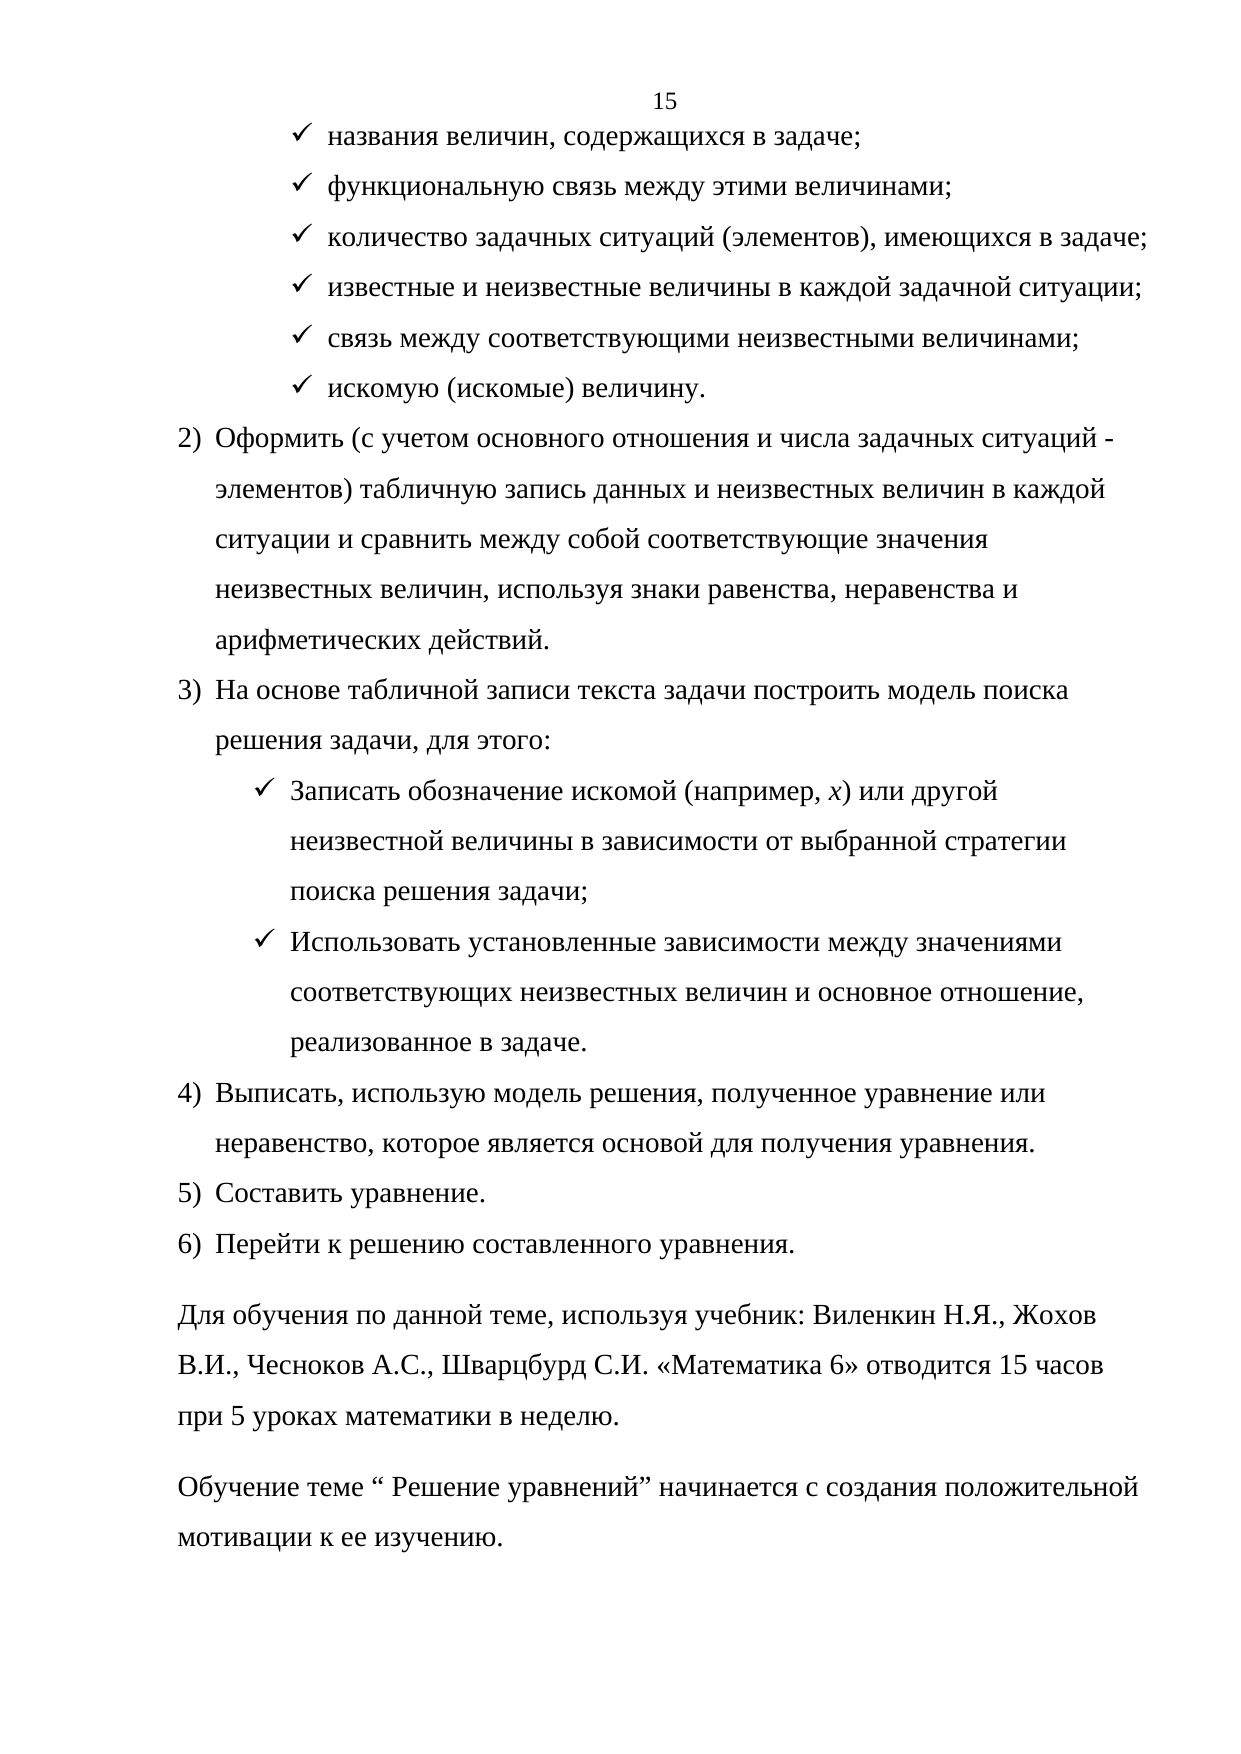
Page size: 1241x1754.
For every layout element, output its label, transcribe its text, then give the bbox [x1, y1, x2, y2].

list связь между соответствующими неизвестными величинами; [290, 320, 1152, 353]
list искомую (искомые) величину. [290, 370, 1152, 404]
list количество задачных ситуаций (элементов), имеющихся в задаче; [290, 219, 1152, 253]
list Оформить (с учетом основного отношения и числа задачных ситуаций - элементов) табличную запись данных и неизвестных величин в каждой ситуации и сравнить между собой соответствующие значения неизвестных величин, используя знаки равенства, неравенства и арифметических действий. [177, 421, 1152, 655]
list Выписать, использую модель решения, полученное уравнение или неравенство, которое является основой для получения уравнения. [177, 1075, 1152, 1159]
text Обучение теме “ Решение уравнений” начинается с создания положительной мотивации к ее изучению. [177, 1469, 1152, 1553]
list известные и неизвестные величины в каждой задачной ситуации; [290, 269, 1152, 303]
list Перейти к решению составленного уравнения. [177, 1226, 1152, 1259]
list Использовать установленные зависимости между значениями соответствующих неизвестных величин и основное отношение, реализованное в задаче. [252, 924, 1152, 1058]
text Для обучения по данной теме, используя учебник: Виленкин Н.Я., Жохов В.И., Чесноков А.С., Шварцбурд С.И. «Математика 6» отводится 15 часов при 5 уроках математики в неделю. [177, 1297, 1152, 1431]
list Составить уравнение. [177, 1176, 1152, 1209]
list На основе табличной записи текста задачи построить модель поиска решения задачи, для этого: [177, 672, 1152, 756]
list названия величин, содержащихся в задаче; [290, 118, 1152, 152]
list Записать обозначение искомой (например, x) или другой неизвестной величины в зависимости от выбранной стратегии поиска решения задачи; [252, 773, 1152, 907]
list функциональную связь между этими величинами; [290, 168, 1152, 202]
